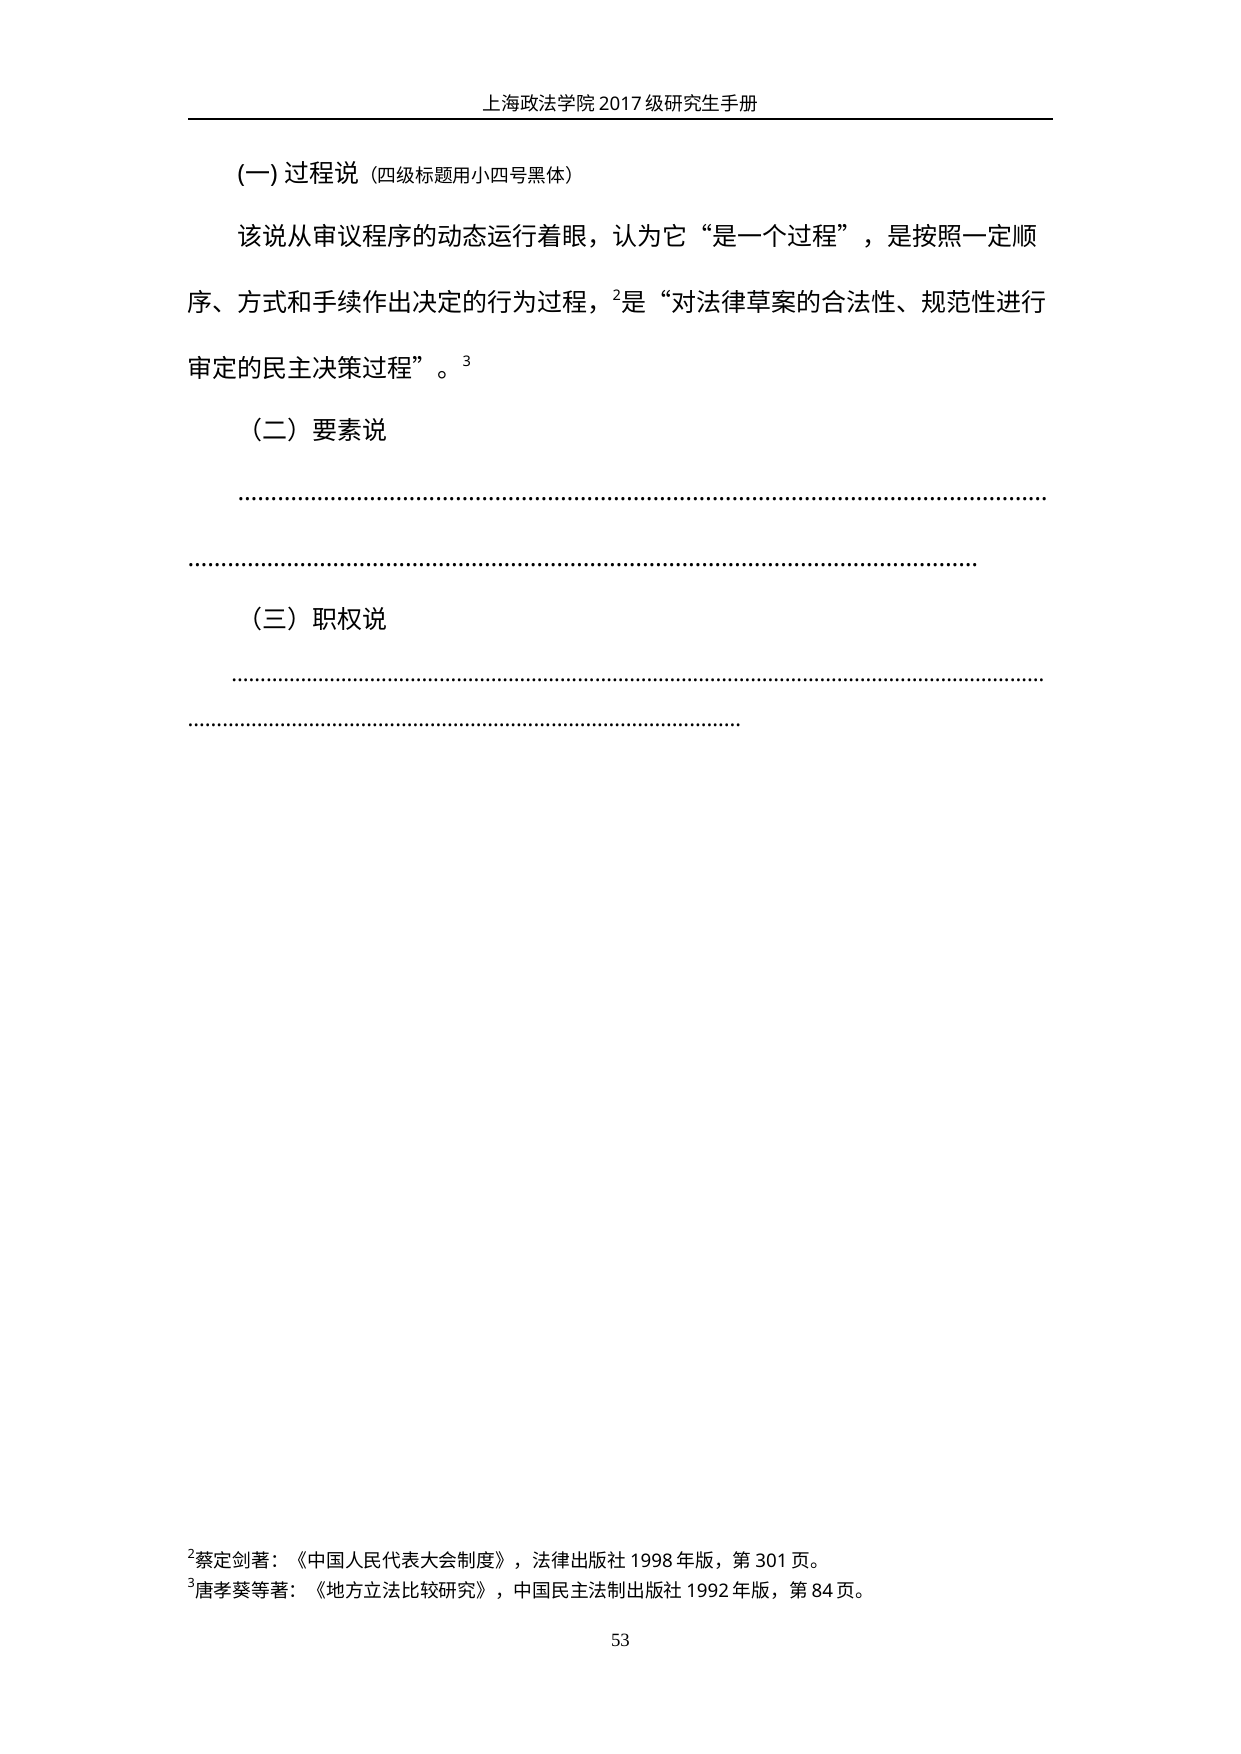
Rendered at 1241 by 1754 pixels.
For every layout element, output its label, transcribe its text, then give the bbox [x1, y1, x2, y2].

text （三）职权说 [187, 596, 1053, 640]
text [187, 469, 1053, 579]
text 该说从审议程序的动态运行着眼，认为它“是一个过程”，是按照一定顺序、方式和手续作出决定的行为过程，是“对法律草案的合法性、规范性进行审定的民主决策过程”。 [187, 212, 1053, 388]
text （二）要素说 [187, 406, 1053, 451]
text (一) 过程说（四级标题用小四号黑体） [187, 150, 1053, 194]
text ………………………………………………………………………………………………………………………………………………………………………………………………………………… [187, 658, 1053, 732]
